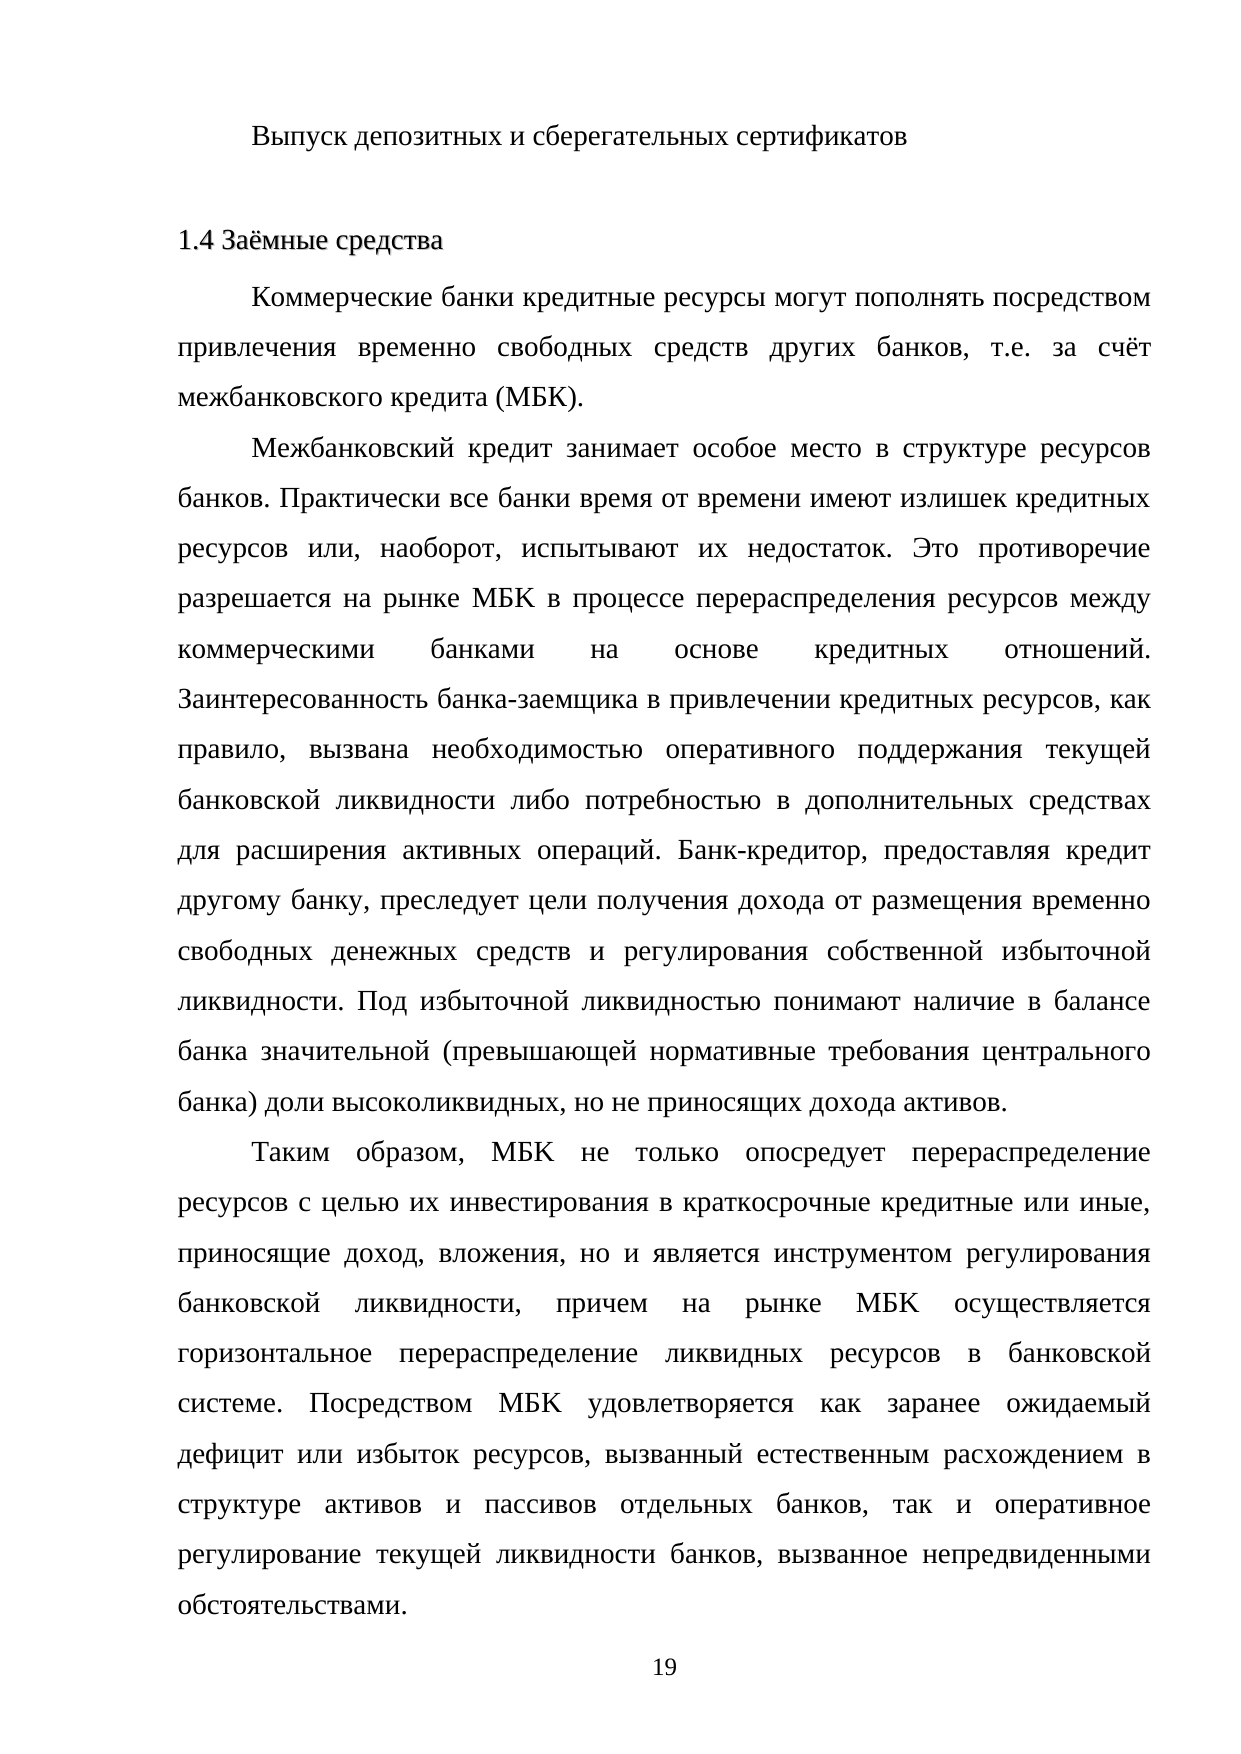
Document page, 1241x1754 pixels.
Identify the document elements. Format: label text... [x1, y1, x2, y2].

text Таким образом, MБK не только опосредует перераспределение ресурсов с целью их инвестирования в краткосрочные кредитные или иные, приносящие доход, вложения, но и является инструментом регулирования банковской ликвидности, причем на рынке MБK осуществляется горизонтальное перераспределение ликвидных ресурсов в банковской системе. Посредством MБK удовлетворяется как заранее ожидаемый дефицит или избыток ресурсов, вызванный естественным расхождением в структуре активов и пассивов отдельных банков, так и оперативное регулирование текущей ликвидности банков, вызванное непредвиденными обстоятельствами. [177, 1134, 1152, 1620]
text Выпуск депозитных и сберегательных сертификатов [177, 118, 1152, 152]
subtitle 1.4 Заёмные средства [177, 222, 1152, 256]
text Межбанковский кредит занимает особое место в структуре ресурсов банков. Практически все банки время от времени имеют излишек кредитных ресурсов или, наоборот, испытывают их недостаток. Это противоречие разрешается на рынке MБK в процессе перераспределения ресурсов между коммерческими банками на основе кредитных отношений. Заинтересованность банка-заемщика в привлечении кредитных ресурсов, как правило, вызвана необходимостью оперативного поддержания текущей банковской ликвидности либо потребностью в дополнительных средствах для расширения активных операций. Банк-кредитор, предоставляя кредит другому банку, преследует цели получения дохода от размещения временно свободных денежных средств и регулирования собственной избыточной ликвидности. Под избыточной ликвидностью понимают наличие в балансе банка значительной (превышающей нормативные требования центрального банка) доли высоколиквидных, но не приносящих дохода активов. [177, 430, 1152, 1117]
text Коммерческие банки кредитные ресурсы могут пополнять посредством привлечения временно свободных средств других банков, т.е. за счёт межбанковского кредита (МБК). [177, 279, 1152, 413]
